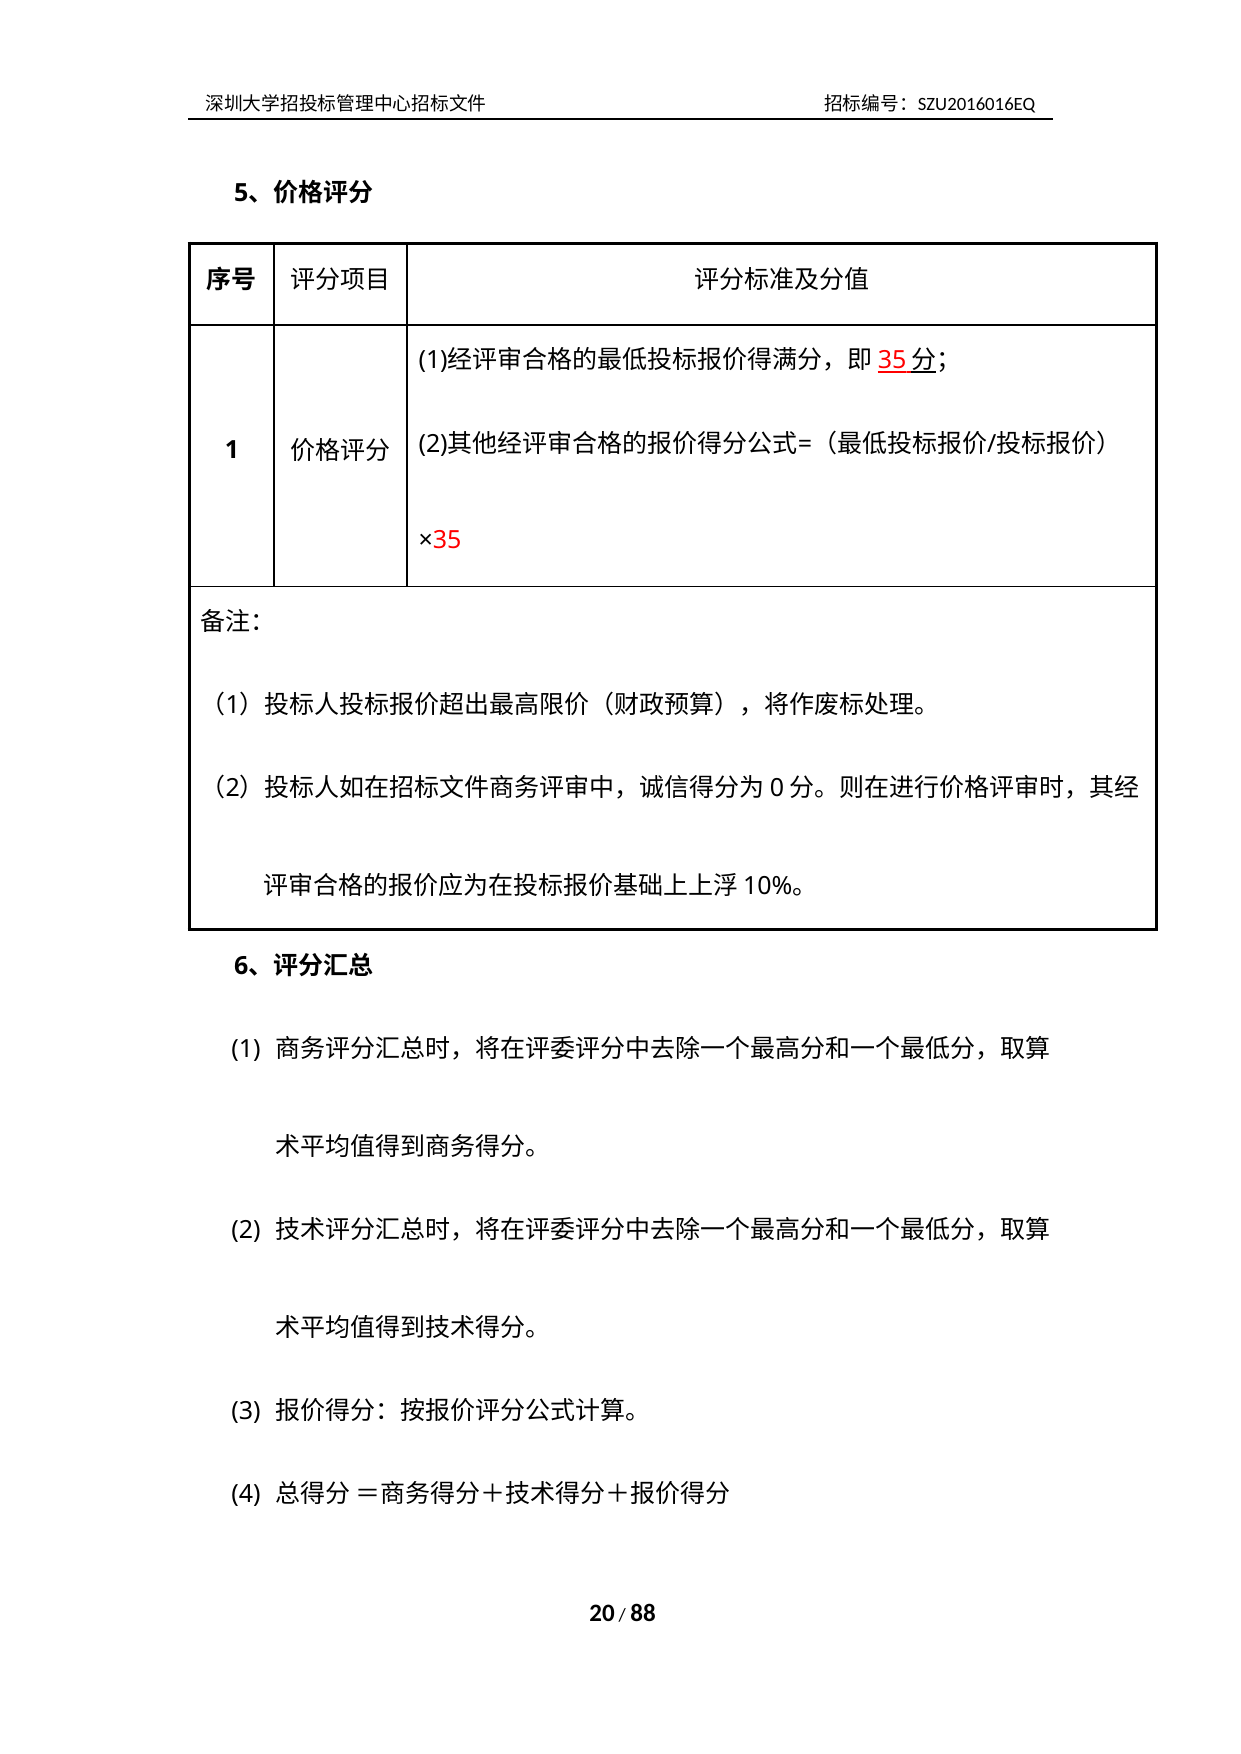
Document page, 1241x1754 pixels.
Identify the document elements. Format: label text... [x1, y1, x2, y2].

list 技术评分汇总时，将在评委评分中去除一个最高分和一个最低分，取算术平均值得到技术得分。 [231, 1195, 1053, 1358]
text 5、价格评分 [234, 158, 1053, 223]
table_cell 备注： （1）投标人投标报价超出最高限价（财政预算），将作废标处理。 （2）投标人如在招标文件商务评审中，诚信得分为0分。则在进行价格评审时，其经评审合格的报价应为在投标报价基础上上浮10%。 [191, 587, 1155, 928]
table_header 序号 [191, 245, 273, 324]
table_cell 1 [191, 326, 273, 586]
list 总得分 ＝商务得分＋技术得分＋报价得分 [231, 1459, 1053, 1524]
table_cell 价格评分 [275, 326, 406, 586]
list 商务评分汇总时，将在评委评分中去除一个最高分和一个最低分，取算术平均值得到商务得分。 [231, 1014, 1053, 1177]
list 报价得分：按报价评分公式计算。 [231, 1376, 1053, 1441]
table_header 评分标准及分值 [408, 245, 1155, 324]
table_header 评分项目 [275, 245, 406, 324]
text 6、评分汇总 [234, 931, 1053, 996]
table_cell (1)经评审合格的最低投标报价得满分，即35分； (2)其他经评审合格的报价得分公式=（最低投标报价/投标报价）×35 [408, 326, 1155, 586]
